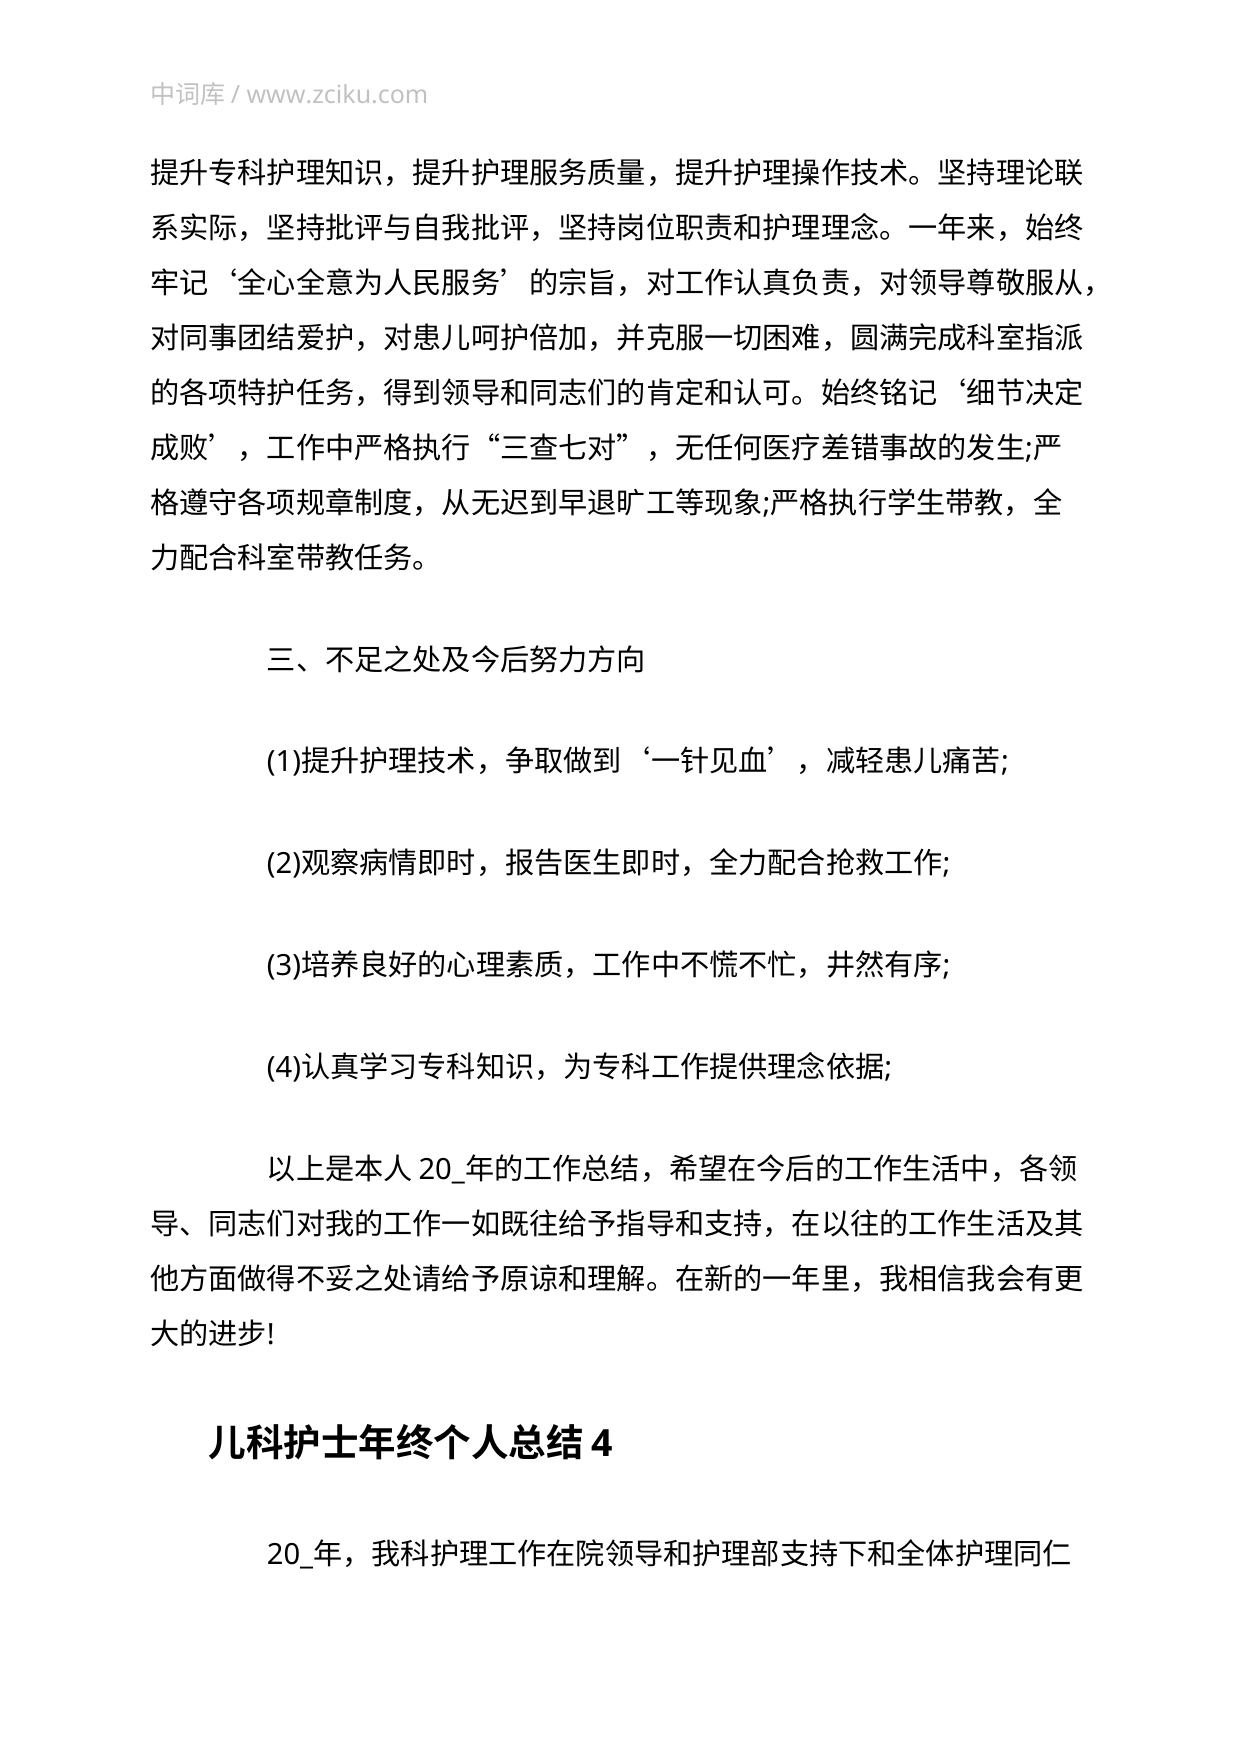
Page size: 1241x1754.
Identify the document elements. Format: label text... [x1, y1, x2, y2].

text (2)观察病情即时，报告医生即时，全力配合抢救工作; [150, 840, 1090, 882]
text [150, 150, 1090, 577]
text 儿科护士年终个人总结4 [150, 1413, 1090, 1467]
text (3)培养良好的心理素质，工作中不慌不忙，井然有序; [150, 942, 1090, 984]
text 三、不足之处及今后努力方向 [150, 636, 1090, 678]
text (4)认真学习专科知识，为专科工作提供理念依据; [150, 1044, 1090, 1086]
text (1)提升护理技术，争取做到‘一针见血’，减轻患儿痛苦; [150, 738, 1090, 780]
text 以上是本人20_年的工作总结，希望在今后的工作生活中，各领导、同志们对我的工作一如既往给予指导和支持，在以往的工作生活及其他方面做得不妥之处请给予原谅和理解。在新的一年里，我相信我会有更大的进步! [150, 1146, 1090, 1353]
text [150, 1530, 1090, 1573]
